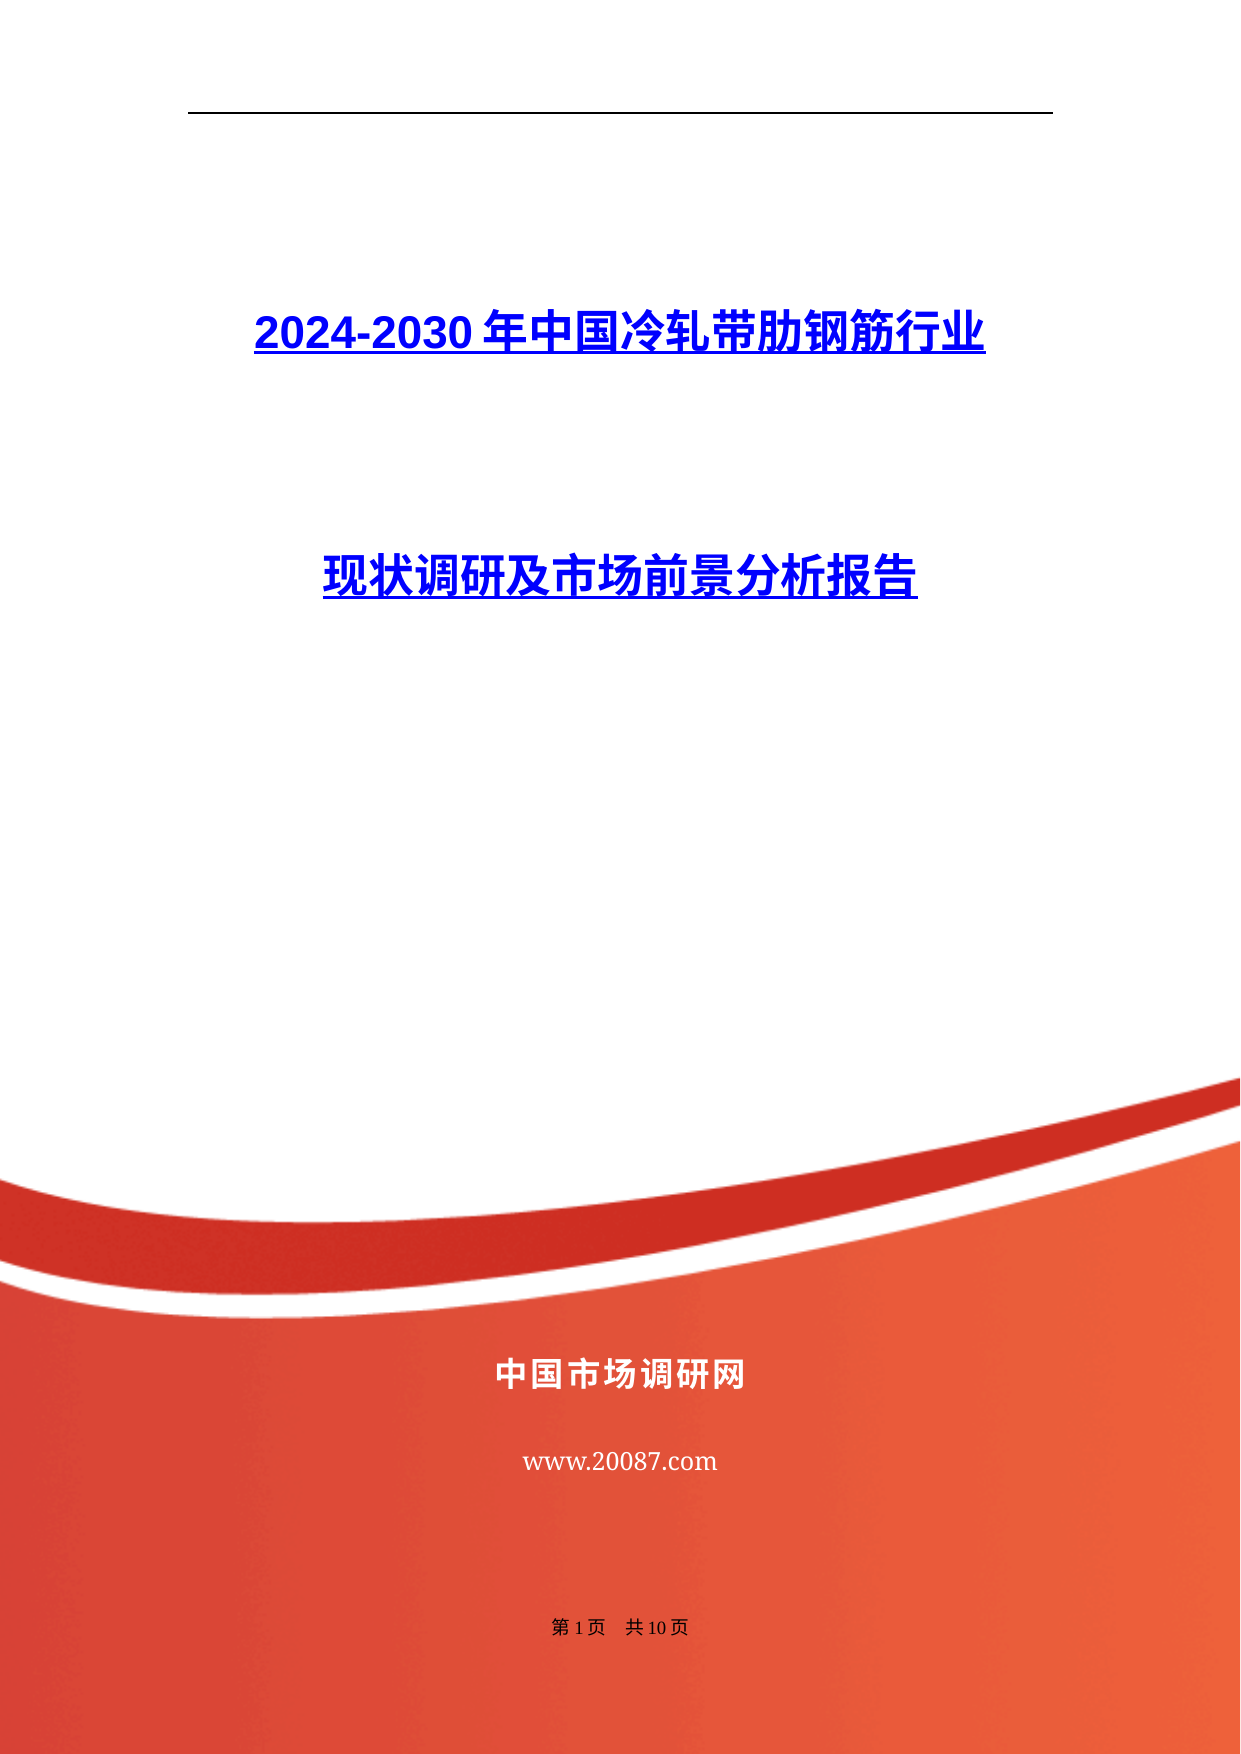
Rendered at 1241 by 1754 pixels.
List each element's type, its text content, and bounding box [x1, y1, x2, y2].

subtitle 中国市场调研网 [187, 1339, 1053, 1404]
text www.20087.com [187, 1428, 1053, 1493]
picture [0, 1006, 1241, 1754]
table_header 2024-2030年中国冷轧带肋钢筋行业现状调研及市场前景分析报告 [188, 207, 1053, 773]
